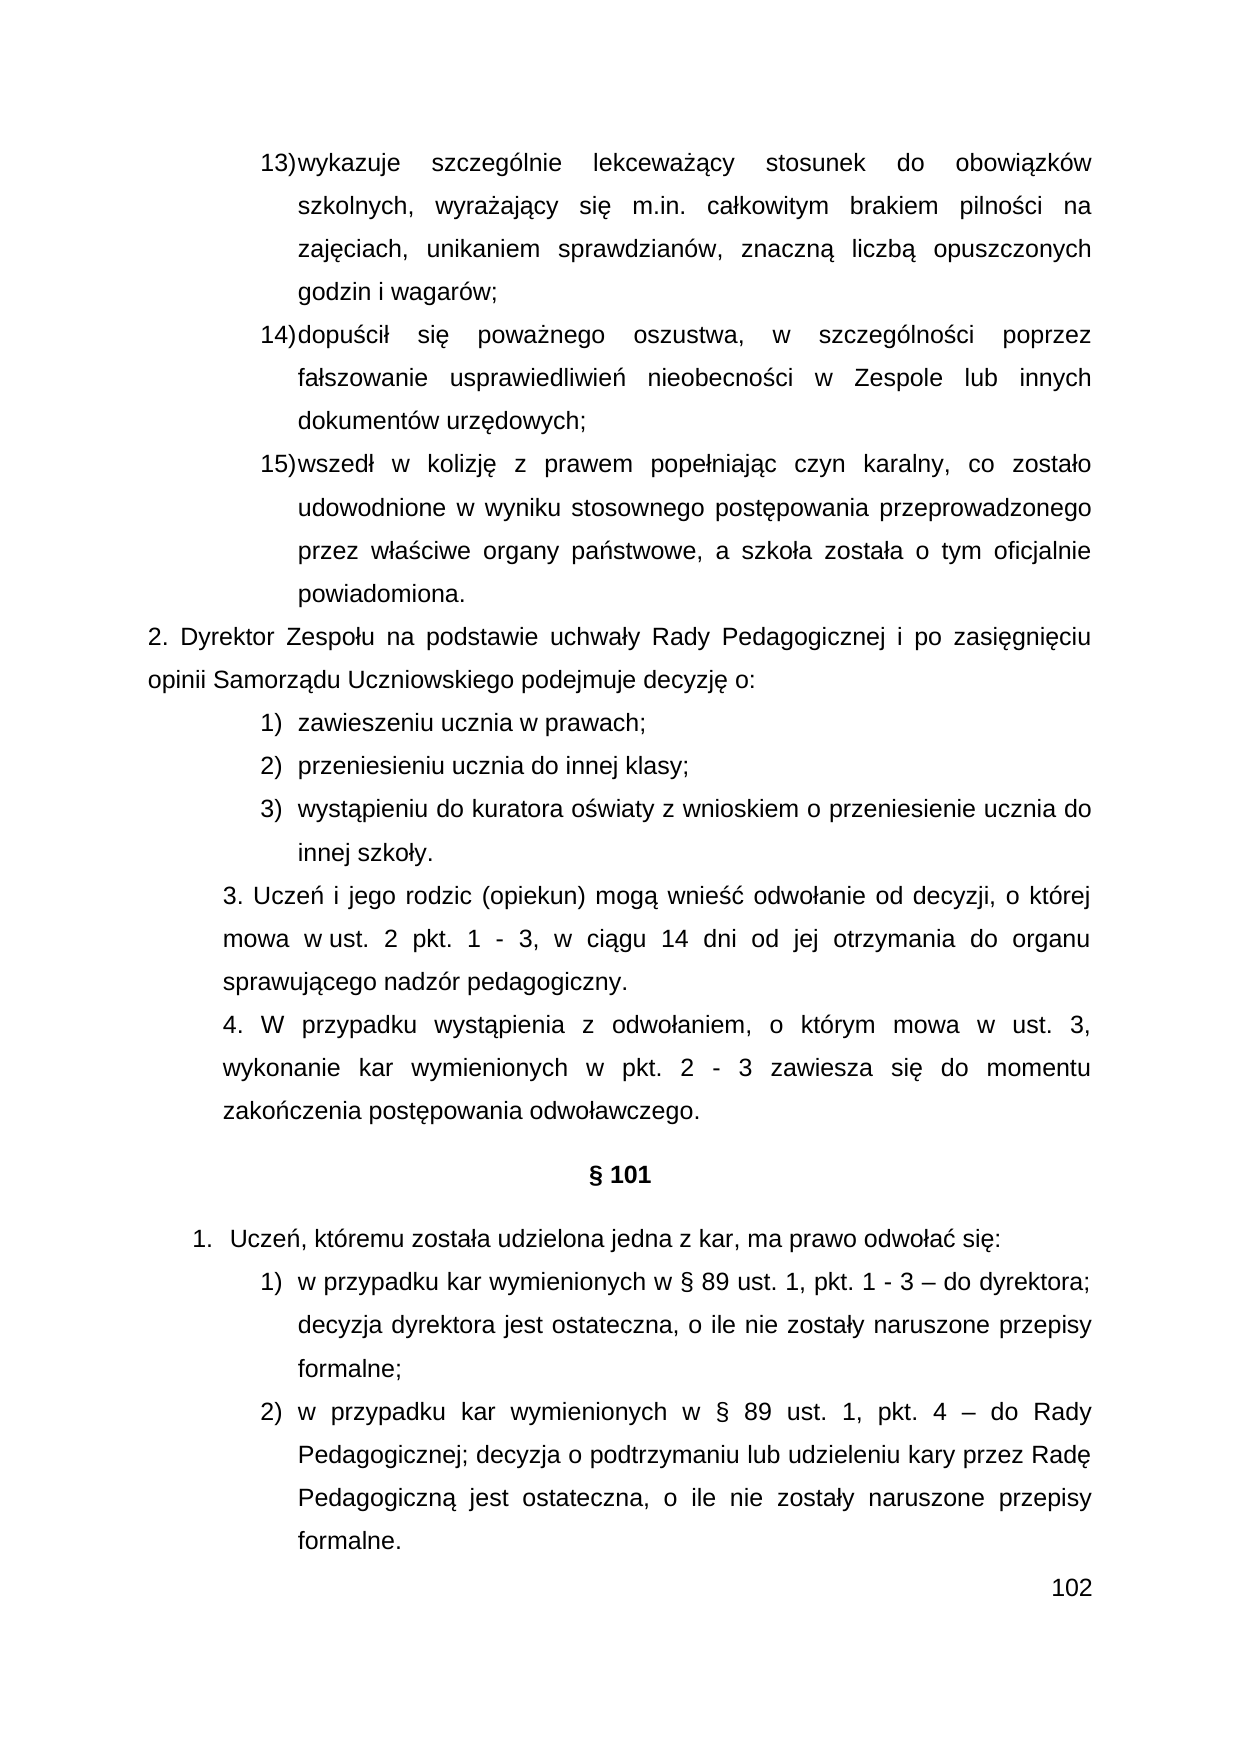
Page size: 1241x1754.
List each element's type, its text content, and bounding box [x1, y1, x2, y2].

subtitle Uczeń, któremu została udzielona jedna z kar, ma prawo odwołać się: [192, 1224, 1093, 1253]
subtitle wszedł w kolizję z prawem popełniając czyn karalny, co zostało udowodnione w wyniku stosownego postępowania przeprowadzonego przez właściwe organy państwowe, a szkoła została o tym oficjalnie powiadomiona. [260, 449, 1093, 608]
subtitle wystąpieniu do kuratora oświaty z wnioskiem o przeniesienie ucznia do innej szkoły. [260, 794, 1093, 866]
subtitle 3. Uczeń i jego rodzic (opiekun) mogą wnieść odwołanie od decyzji, o której mowa w ust. 2 pkt. 1 - 3, w ciągu 14 dni od jej otrzymania do organu sprawującego nadzór pedagogiczny. [223, 881, 1093, 996]
text § 101 [148, 1160, 1093, 1189]
subtitle wykazuje szczególnie lekceważący stosunek do obowiązków szkolnych, wyrażający się m.in. całkowitym brakiem pilności na zajęciach, unikaniem sprawdzianów, znaczną liczbą opuszczonych godzin i wagarów; [260, 148, 1093, 306]
subtitle przeniesieniu ucznia do innej klasy; [260, 751, 1093, 780]
subtitle w przypadku kar wymienionych w § 89 ust. 1, pkt. 1 - 3 – do dyrektora; decyzja dyrektora jest ostateczna, o ile nie zostały naruszone przepisy formalne; [260, 1267, 1093, 1382]
subtitle zawieszeniu ucznia w prawach; [260, 708, 1093, 737]
subtitle w przypadku kar wymienionych w § 89 ust. 1, pkt. 4 – do Rady Pedagogicznej; decyzja o podtrzymaniu lub udzieleniu kary przez Radę Pedagogiczną jest ostateczna, o ile nie zostały naruszone przepisy formalne. [260, 1397, 1093, 1555]
subtitle 4. W przypadku wystąpienia z odwołaniem, o którym mowa w ust. 3, wykonanie kar wymienionych w pkt. 2 - 3 zawiesza się do momentu zakończenia postępowania odwoławczego. [223, 1010, 1093, 1125]
subtitle dopuścił się poważnego oszustwa, w szczególności poprzez fałszowanie usprawiedliwień nieobecności w Zespole lub innych dokumentów urzędowych; [260, 320, 1093, 435]
subtitle 2. Dyrektor Zespołu na podstawie uchwały Rady Pedagogicznej i po zasięgnięciu opinii Samorządu Uczniowskiego podejmuje decyzję o: [148, 622, 1093, 694]
